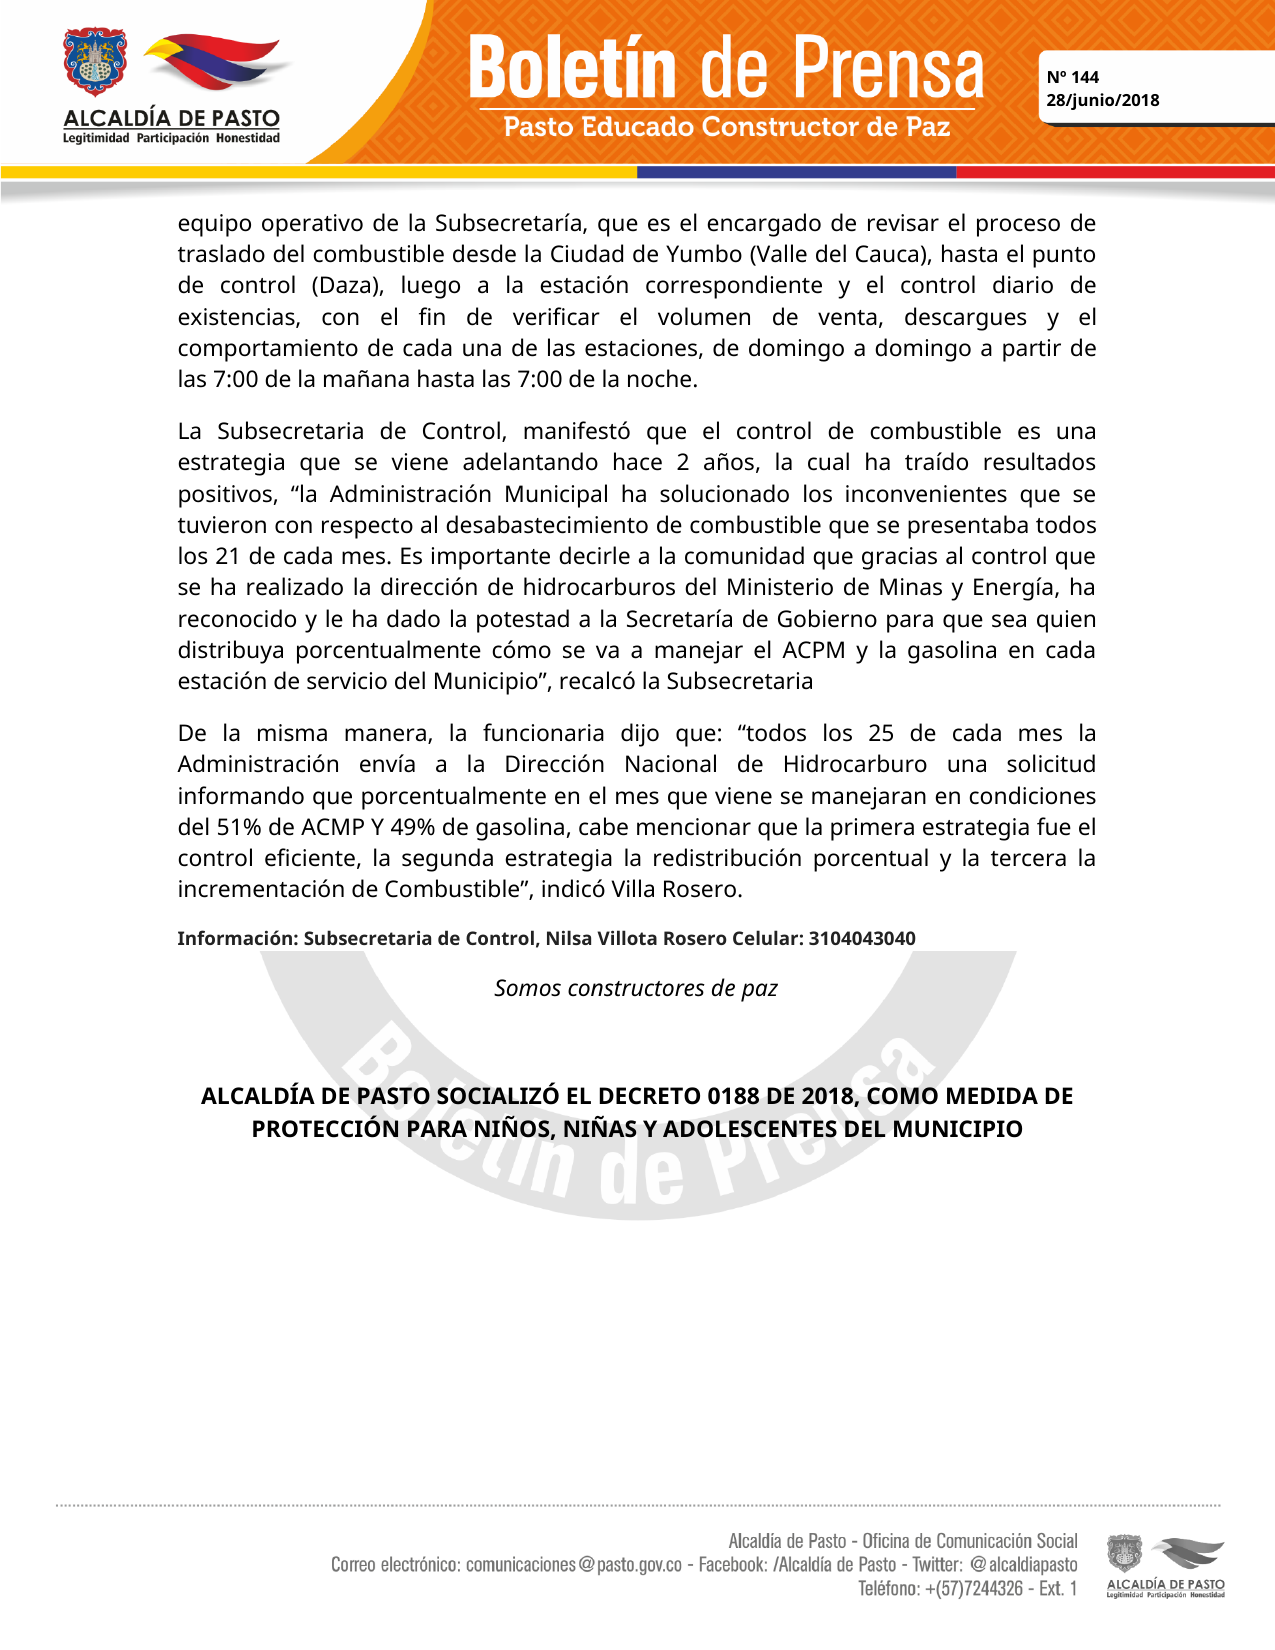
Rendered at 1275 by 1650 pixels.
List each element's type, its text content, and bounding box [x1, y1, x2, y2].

picture [0, 0, 1275, 1645]
text Información: Subsecretaria de Control, Nilsa Villota Rosero Celular: 3104043040 [177, 926, 1098, 951]
text De la misma manera, la funcionaria dijo que: “todos los 25 de cada mes la Administración envía a la Dirección Nacional de Hidrocarburo una solicitud informando que porcentualmente en el mes que viene se manejaran en condiciones del 51% de ACMP Y 49% de gasolina, cabe mencionar que la primera estrategia fue el control eficiente, la segunda estrategia la redistribución porcentual y la tercera la incrementación de Combustible”, indicó Villa Rosero. [177, 717, 1098, 905]
text Somos constructores de paz [177, 972, 1098, 1003]
text ALCALDÍA DE PASTO SOCIALIZÓ EL DECRETO 0188 DE 2018, COMO MEDIDA DE PROTECCIÓN PARA NIÑOS, NIÑAS Y ADOLESCENTES DEL MUNICIPIO [177, 1080, 1098, 1144]
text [177, 207, 1098, 394]
text La Subsecretaria de Control, manifestó que el control de combustible es una estrategia que se viene adelantando hace 2 años, la cual ha traído resultados positivos, “la Administración Municipal ha solucionado los inconvenientes que se tuvieron con respecto al desabastecimiento de combustible que se presentaba todos los 21 de cada mes. Es importante decirle a la comunidad que gracias al control que se ha realizado la dirección de hidrocarburos del Ministerio de Minas y Energía, ha reconocido y le ha dado la potestad a la Secretaría de Gobierno para que sea quien distribuya porcentualmente cómo se va a manejar el ACPM y la gasolina en cada estación de servicio del Municipio”, recalcó la Subsecretaria [177, 415, 1098, 696]
